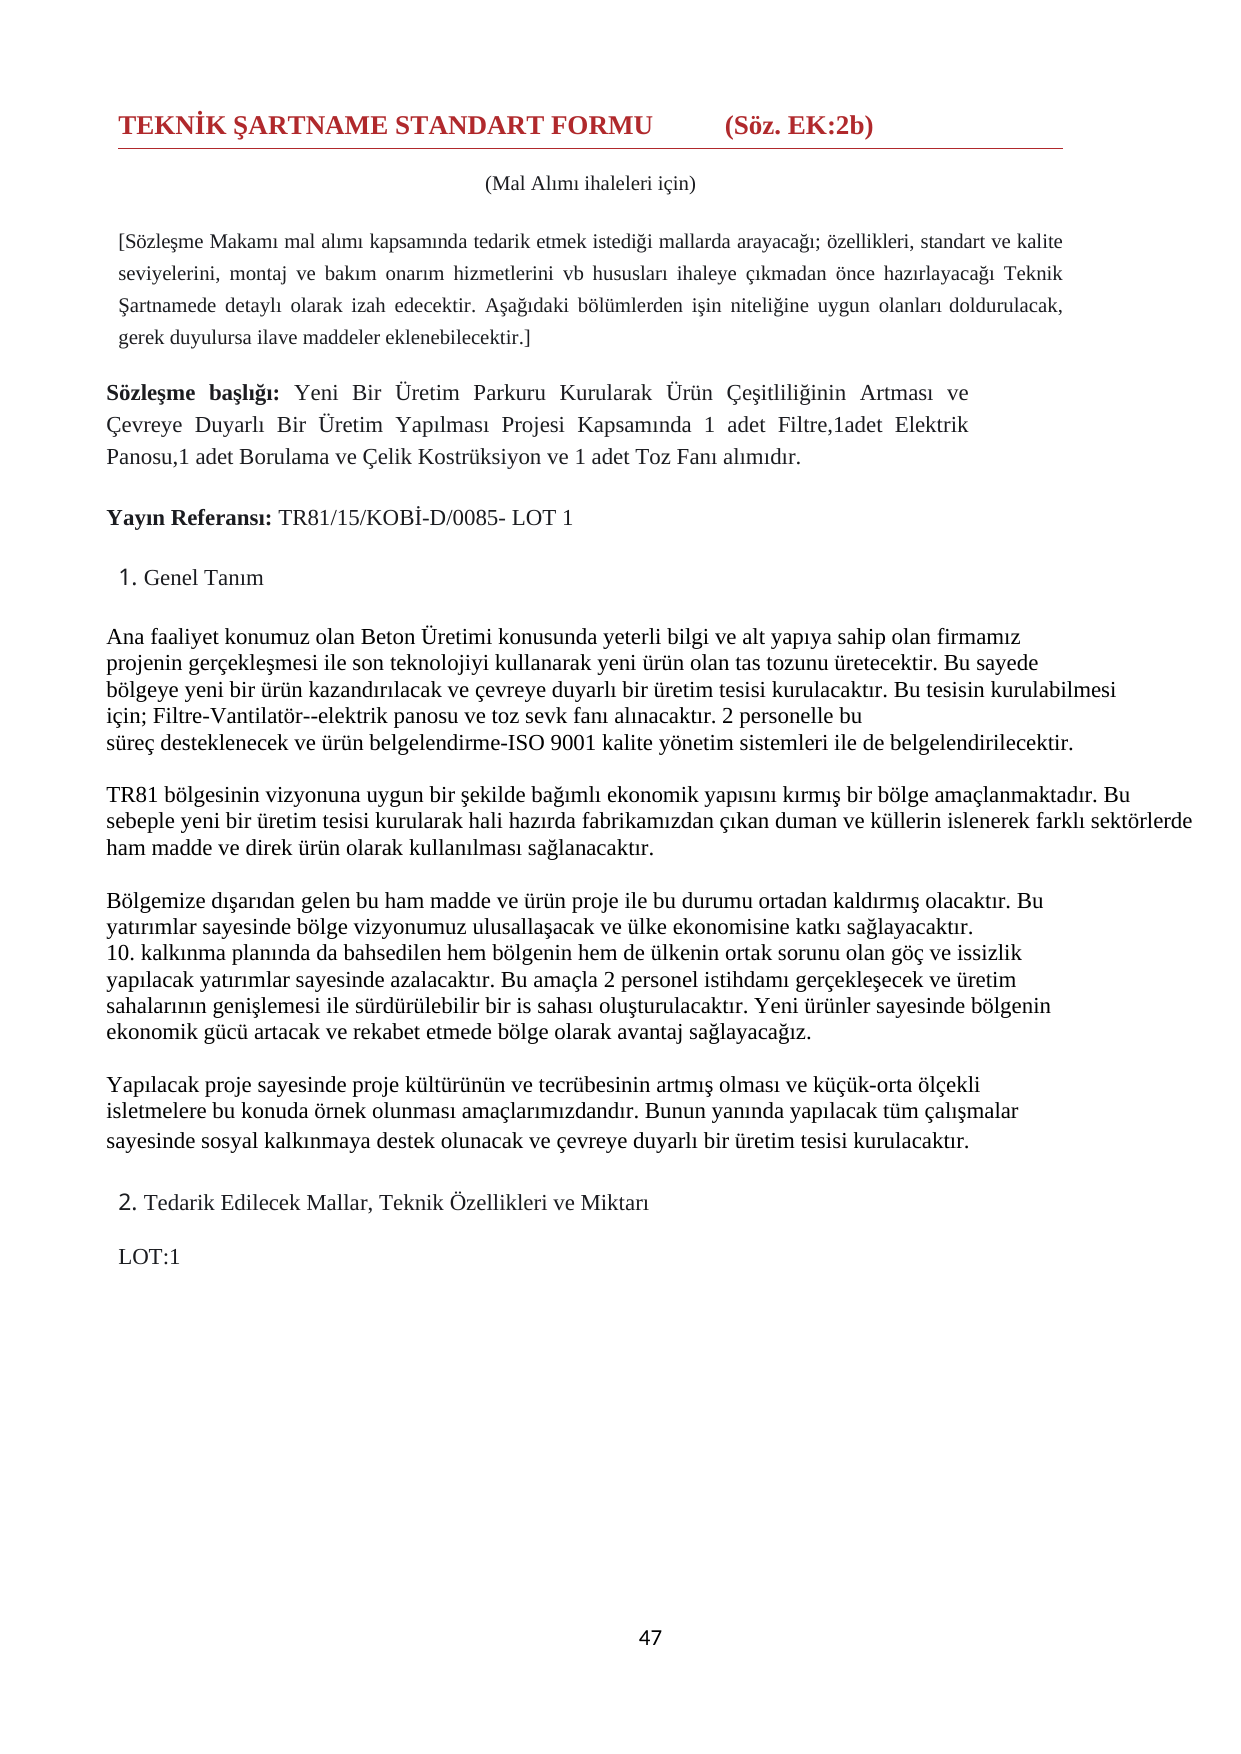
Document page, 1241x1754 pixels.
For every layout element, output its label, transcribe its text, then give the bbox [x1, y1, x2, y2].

text Yayın Referansı: TR81/15/KOBİ-D/0085- LOT 1 [106, 504, 638, 530]
text bölgeye yeni bir ürün kazandırılacak ve çevreye duyarlı bir üretim tesisi kurulacaktır. Bu tesisin kurulabilmesi [106, 676, 1194, 702]
text Bölgemize dışarıdan gelen bu ham madde ve ürün proje ile bu durumu ortadan kaldırmış olacaktır. Bu [106, 887, 1194, 913]
text Ana faaliyet konumuz olan Beton Üretimi konusunda yeterli bilgi ve alt yapıya sahip olan firmamız [106, 623, 1194, 649]
text süreç desteklenecek ve ürün belgelendirme-ISO 9001 kalite yönetim sistemleri ile de belgelendirilecektir. [106, 728, 1194, 755]
text projenin gerçekleşmesi ile son teknolojiyi kullanarak yeni ürün olan tas tozunu üretecektir. Bu sayede [106, 649, 1194, 676]
list Genel Tanım [118, 561, 270, 592]
text TR81 bölgesinin vizyonuna uygun bir şekilde bağımlı ekonomik yapısını kırmış bir bölge amaçlanmaktadır. Bu sebeple yeni bir üretim tesisi kurularak hali hazırda fabrikamızdan çıkan duman ve küllerin islenerek farklı sektörlerde ham madde ve direk ürün olarak kullanılması sağlanacaktır. [106, 781, 1194, 860]
text LOT:1 [118, 1243, 664, 1270]
text 10. kalkınma planında da bahsedilen hem bölgenin hem de ülkenin ortak sorunu olan göç ve issizlik [106, 939, 1194, 966]
subtitle TEKNİK ŞARTNAME STANDART FORMU (Söz. EK:2b) [118, 109, 1110, 140]
text (Mal Alımı ihaleleri için) [154, 171, 1027, 195]
text yapılacak yatırımlar sayesinde azalacaktır. Bu amaçla 2 personel istihdamı gerçekleşecek ve üretim [106, 966, 1194, 992]
text sahalarının genişlemesi ile sürdürülebilir bir is sahası oluşturulacaktır. Yeni ürünler sayesinde bölgenin [106, 992, 1194, 1018]
text Sözleşme başlığı: Yeni Bir Üretim Parkuru Kurularak Ürün Çeşitliliğinin Artması ve Çevreye Duyarlı Bir Üretim Yapılması Projesi Kapsamında 1 adet Filtre,1adet Elektrik Panosu,1 adet Borulama ve Çelik Kostrüksiyon ve 1 adet Toz Fanı alımıdır. [106, 379, 969, 469]
text isletmelere bu konuda örnek olunması amaçlarımızdandır. Bunun yanında yapılacak tüm çalışmalar [106, 1097, 1194, 1124]
text ekonomik gücü artacak ve rekabet etmede bölge olarak avantaj sağlayacağız. [106, 1018, 1194, 1045]
text için; Filtre-Vantilatör--elektrik panosu ve toz sevk fanı alınacaktır. 2 personelle bu [106, 702, 1194, 728]
text sayesinde sosyal kalkınmaya destek olunacak ve çevreye duyarlı bir üretim tesisi kurulacaktır. [106, 1126, 1194, 1155]
text yatırımlar sayesinde bölge vizyonumuz ulusallaşacak ve ülke ekonomisine katkı sağlayacaktır. [106, 913, 1194, 939]
text Yapılacak proje sayesinde proje kültürünün ve tecrübesinin artmış olması ve küçük-orta ölçekli [106, 1071, 1194, 1097]
list Tedarik Edilecek Mallar, Teknik Özellikleri ve Miktarı [118, 1186, 664, 1217]
text [Sözleşme Makamı mal alımı kapsamında tedarik etmek istediği mallarda arayacağı; özellikleri, standart ve kalite seviyelerini, montaj ve bakım onarım hizmetlerini vb hususları ihaleye çıkmadan önce hazırlayacağı Teknik Şartnamede detaylı olarak izah edecektir. Aşağıdaki bölümlerden işin niteliğine uygun olanları doldurulacak, gerek duyulursa ilave maddeler eklenebilecektir.] [118, 229, 1063, 349]
